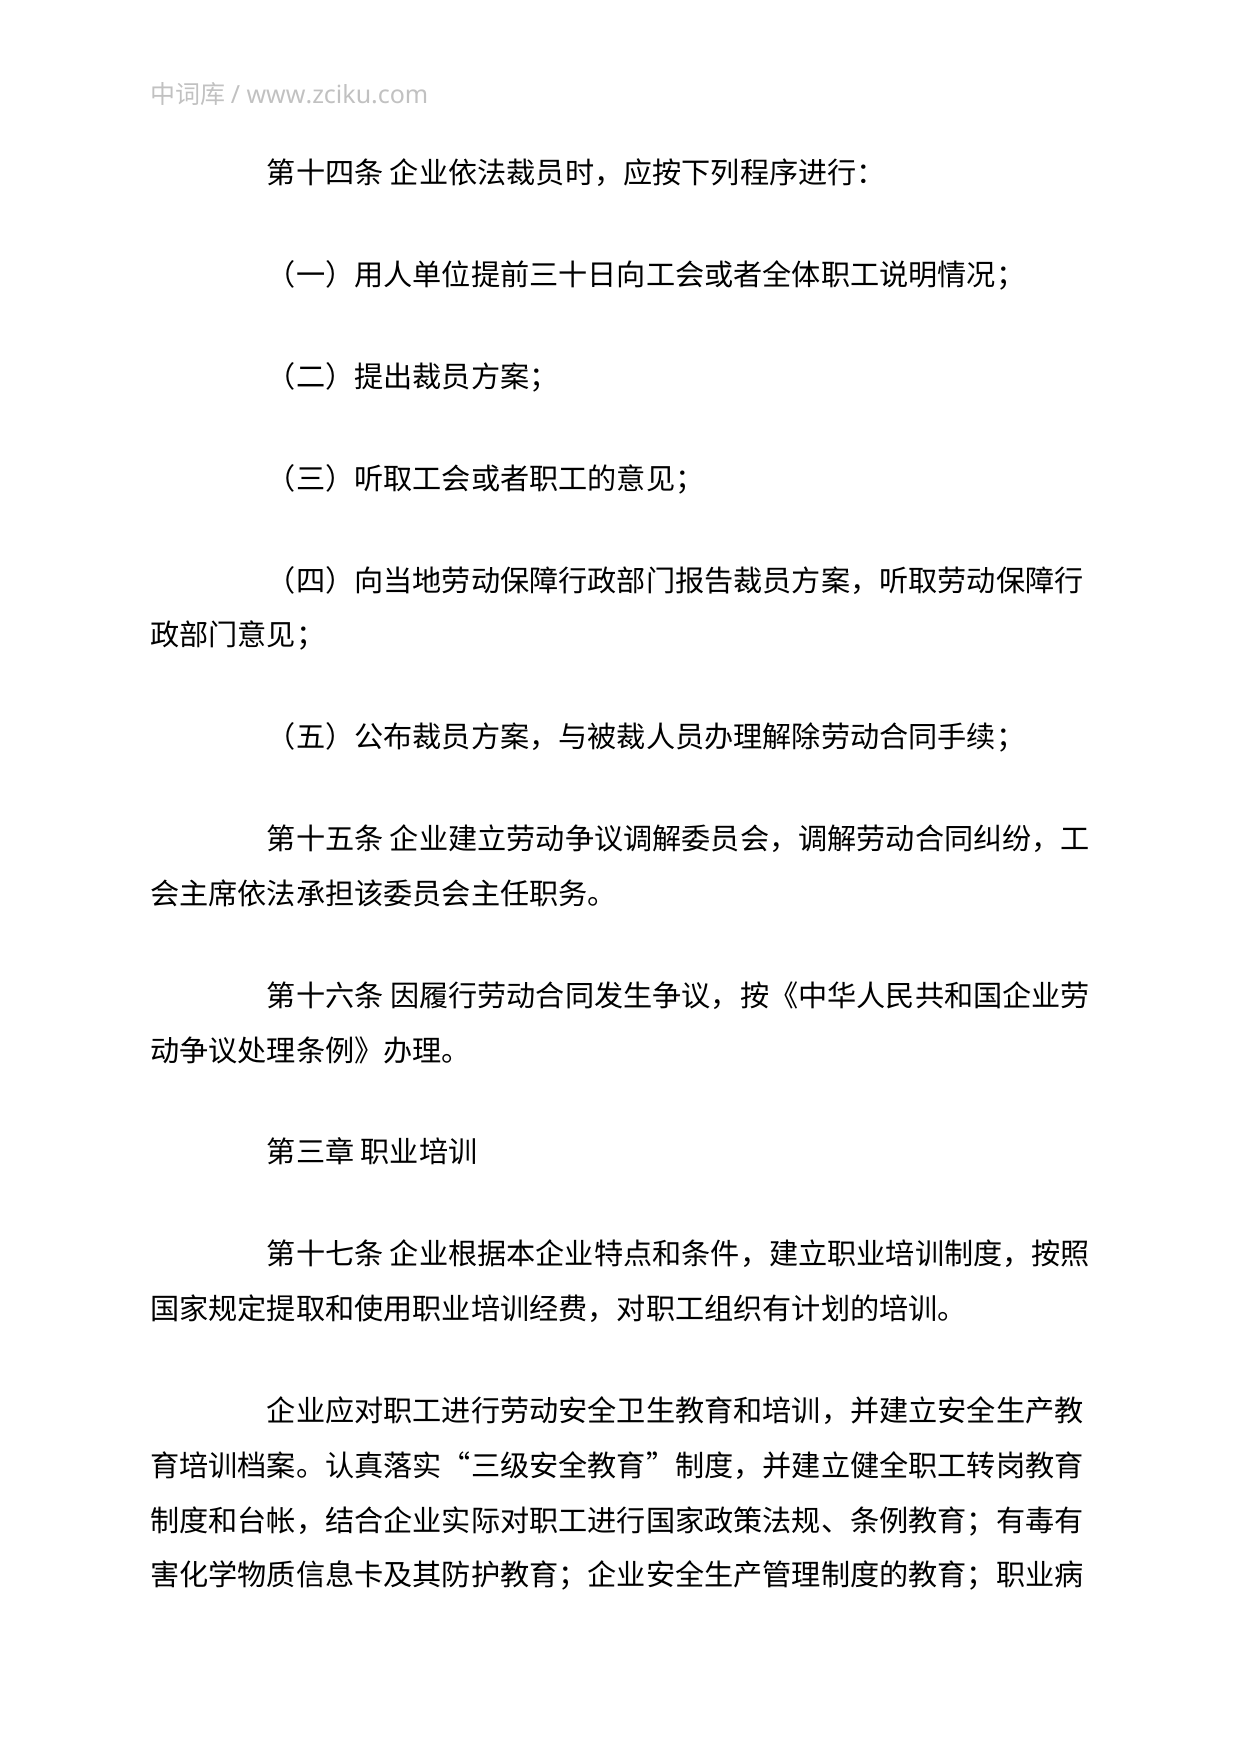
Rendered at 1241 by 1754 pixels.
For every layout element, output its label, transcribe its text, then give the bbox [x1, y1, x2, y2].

text （四）向当地劳动保障行政部门报告裁员方案，听取劳动保障行政部门意见； [150, 557, 1090, 654]
text 第三章 职业培训 [150, 1129, 1090, 1171]
text （一）用人单位提前三十日向工会或者全体职工说明情况； [150, 252, 1090, 294]
text 第十六条 因履行劳动合同发生争议，按《中华人民共和国企业劳动争议处理条例》办理。 [150, 972, 1090, 1069]
text 第十七条 企业根据本企业特点和条件，建立职业培训制度，按照国家规定提取和使用职业培训经费，对职工组织有计划的培训。 [150, 1231, 1090, 1328]
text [150, 1387, 1090, 1594]
text （五）公布裁员方案，与被裁人员办理解除劳动合同手续； [150, 714, 1090, 756]
text 第十四条 企业依法裁员时，应按下列程序进行： [150, 150, 1090, 192]
text （二）提出裁员方案； [150, 353, 1090, 396]
text 第十五条 企业建立劳动争议调解委员会，调解劳动合同纠纷，工会主席依法承担该委员会主任职务。 [150, 816, 1090, 913]
text （三）听取工会或者职工的意见； [150, 455, 1090, 498]
